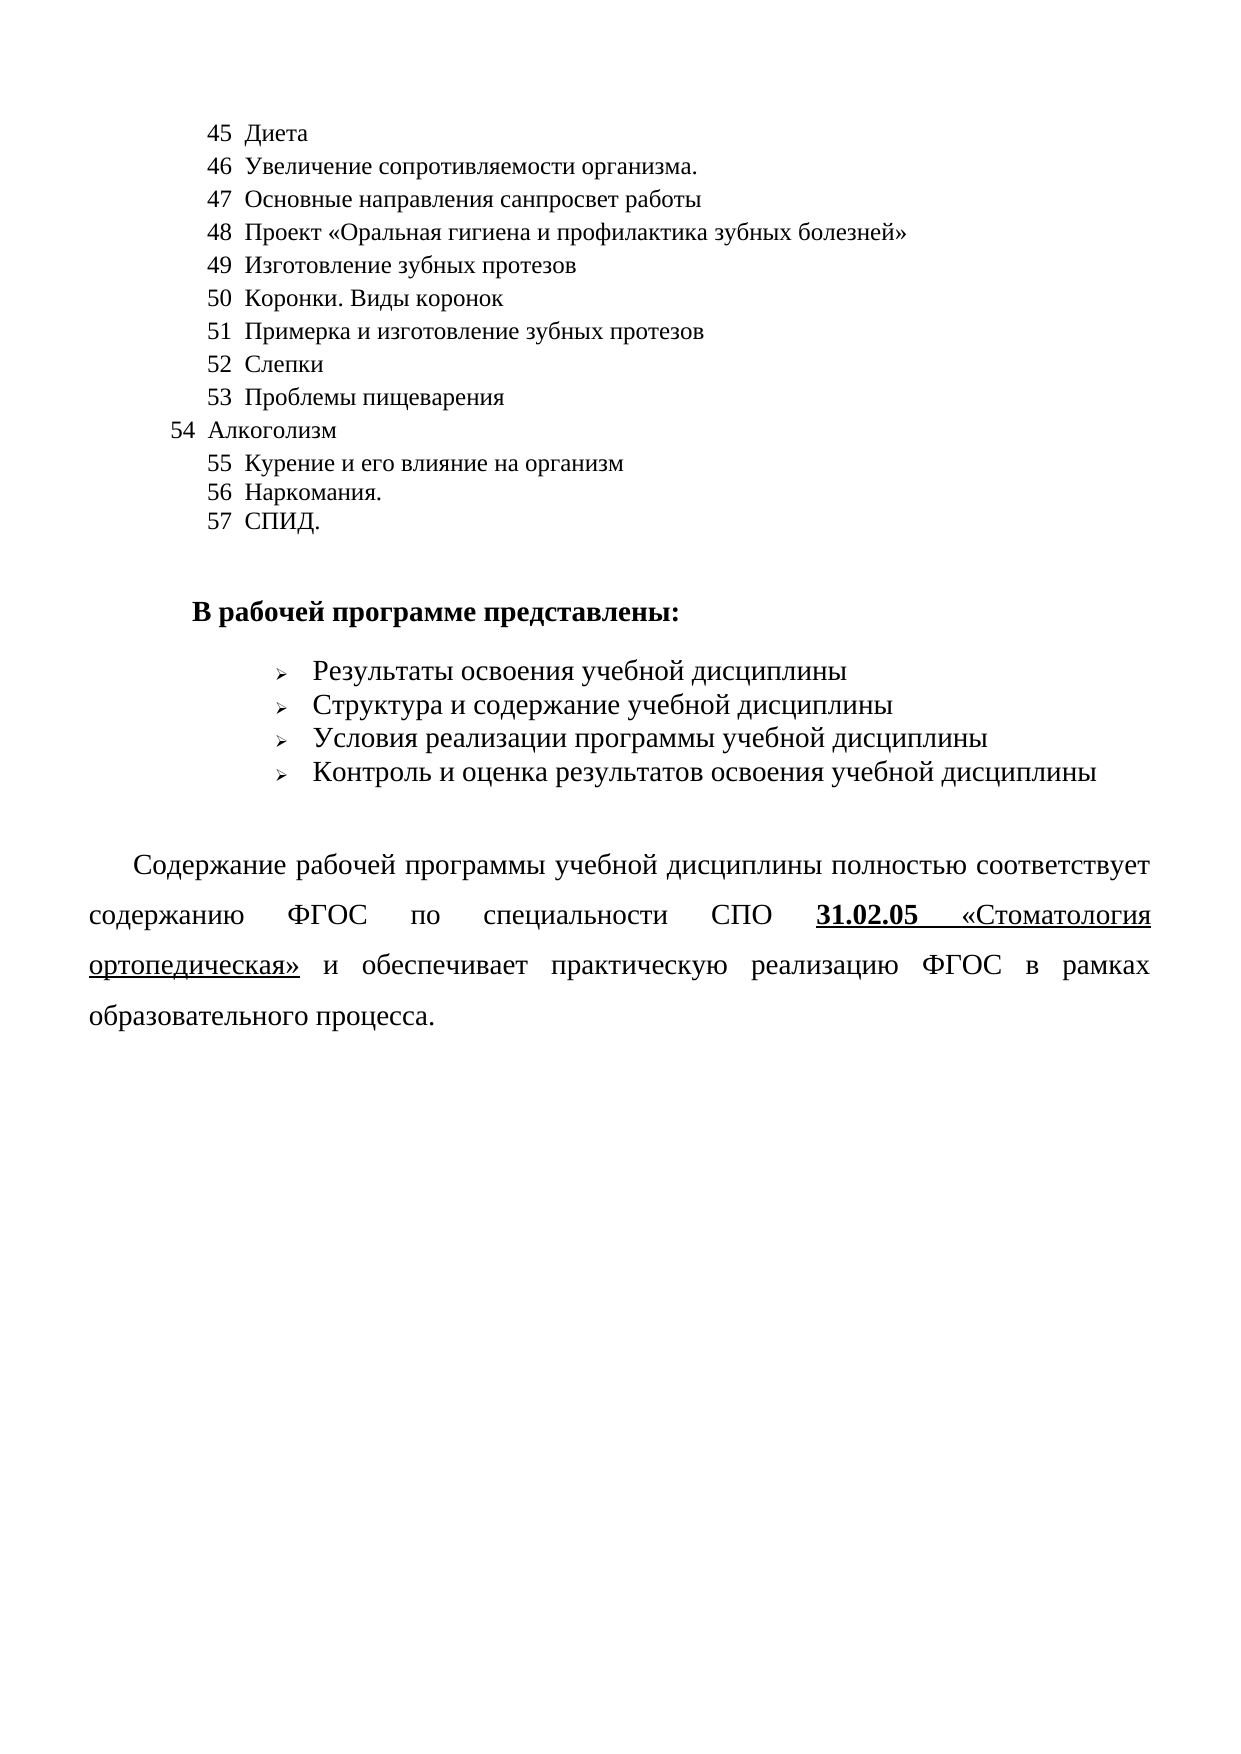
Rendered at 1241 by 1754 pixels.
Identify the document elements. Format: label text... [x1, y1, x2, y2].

list Изготовление зубных протезов [207, 250, 1152, 279]
list Проект «Оральная гигиена и профилактика зубных болезней» [207, 217, 1152, 246]
list Структура и содержание учебной дисциплины [275, 687, 1152, 720]
list Увеличение сопротивляемости организма. [207, 151, 1152, 180]
list Условия реализации программы учебной дисциплины [275, 720, 1152, 754]
list Проблемы пищеварения [207, 382, 1152, 411]
list Диета [207, 118, 1152, 147]
list Курение и его влияние на организм [207, 448, 1152, 477]
text В рабочей программе представлены: [192, 594, 1152, 627]
list Алкоголизм [170, 415, 1152, 444]
list Слепки [207, 349, 1152, 378]
list Примерка и изготовление зубных протезов [207, 316, 1152, 345]
list Контроль и оценка результатов освоения учебной дисциплины [275, 754, 1152, 787]
list СПИД. [207, 506, 1152, 534]
list Наркомания. [207, 477, 1152, 506]
list Коронки. Виды коронок [207, 283, 1152, 312]
list Результаты освоения учебной дисциплины [275, 653, 1152, 687]
text Содержание рабочей программы учебной дисциплины полностью соответствует содержанию ФГОС по специальности СПО 31.02.05 «Стоматология ортопедическая» и обеспечивает практическую реализацию ФГОС в рамках образовательного процесса. [88, 847, 1151, 1031]
list Основные направления санпросвет работы [207, 184, 1152, 213]
